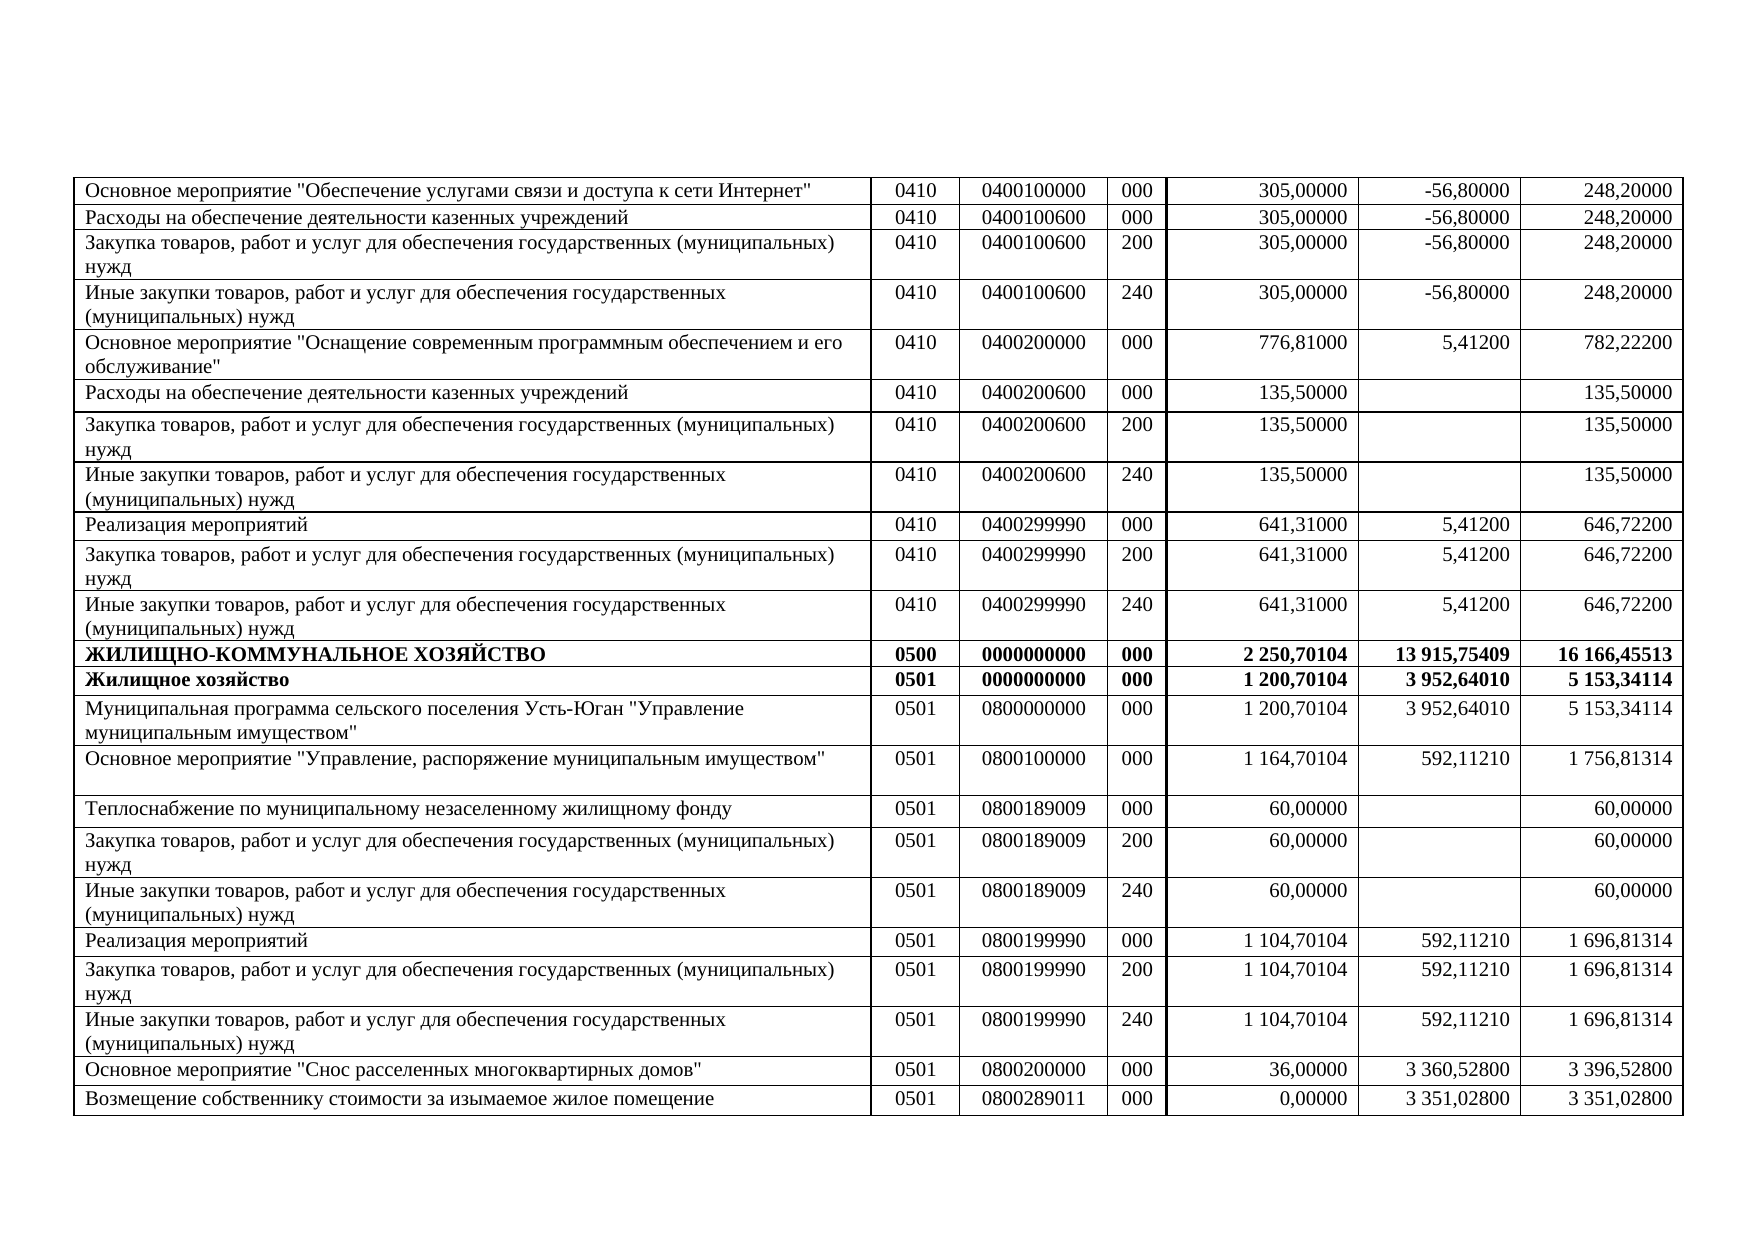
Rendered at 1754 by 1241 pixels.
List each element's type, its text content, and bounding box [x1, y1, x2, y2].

table_cell 240 [1108, 1007, 1165, 1056]
table_cell 0800289011 [960, 1086, 1107, 1115]
table_cell 60,00000 [1521, 878, 1682, 927]
table_cell ЖИЛИЩНО-КОММУНАЛЬНОЕ ХОЗЯЙСТВО [75, 641, 870, 666]
table_cell 16 166,45513 [1521, 641, 1682, 666]
table_cell Реализация мероприятий [75, 928, 870, 956]
table_cell 1 756,81314 [1521, 746, 1682, 794]
table_cell 305,00000 [1168, 178, 1358, 204]
table_cell 3 952,64010 [1359, 696, 1520, 744]
table_cell 0410 [872, 463, 959, 511]
table_cell 0400100600 [960, 230, 1107, 279]
table_cell 0800189009 [960, 878, 1107, 927]
table_cell -56,80000 [1359, 178, 1520, 204]
table_cell 0400200000 [960, 330, 1107, 379]
table_cell 000 [1108, 513, 1165, 540]
table_cell 641,31000 [1168, 541, 1358, 590]
table_cell 0000000000 [960, 667, 1107, 694]
table_cell -56,80000 [1359, 230, 1520, 279]
table_cell 200 [1108, 541, 1165, 590]
table_cell 3 351,02800 [1521, 1086, 1682, 1115]
table_cell 240 [1108, 280, 1165, 329]
table_cell 0400299990 [960, 541, 1107, 590]
table_cell 000 [1108, 205, 1165, 229]
table_cell Закупка товаров, работ и услуг для обеспечения государственных (муниципальных) нужд [75, 541, 870, 590]
table_cell 0501 [872, 928, 959, 956]
table_cell 000 [1108, 178, 1165, 204]
table_cell 5,41200 [1359, 513, 1520, 540]
table_cell 000 [1108, 641, 1165, 666]
table_cell Закупка товаров, работ и услуг для обеспечения государственных (муниципальных) нужд [75, 413, 870, 461]
table_cell 3 952,64010 [1359, 667, 1520, 694]
table_cell Основное мероприятие "Обеспечение услугами связи и доступа к сети Интернет" [75, 178, 870, 204]
table_cell 641,31000 [1168, 513, 1358, 540]
table_cell 1 104,70104 [1168, 928, 1358, 956]
table_cell 641,31000 [1168, 591, 1358, 640]
table_cell 200 [1108, 413, 1165, 461]
table_cell 305,00000 [1168, 205, 1358, 229]
table_cell 135,50000 [1168, 413, 1358, 461]
table_cell 5,41200 [1359, 591, 1520, 640]
table_cell Возмещение собственнику стоимости за изымаемое жилое помещение [75, 1086, 870, 1115]
table_cell 0501 [872, 746, 959, 794]
table_cell [1359, 380, 1520, 411]
table_cell 592,11210 [1359, 928, 1520, 956]
table_cell 248,20000 [1521, 205, 1682, 229]
table_cell Расходы на обеспечение деятельности казенных учреждений [75, 380, 870, 411]
table_cell 5,41200 [1359, 541, 1520, 590]
table_cell 646,72200 [1521, 541, 1682, 590]
table_cell 0400299990 [960, 513, 1107, 540]
table_cell 0501 [872, 828, 959, 877]
table_cell -56,80000 [1359, 205, 1520, 229]
table_cell 135,50000 [1168, 463, 1358, 511]
table_cell 1 200,70104 [1168, 667, 1358, 694]
table_cell 240 [1108, 591, 1165, 640]
table_cell Реализация мероприятий [75, 513, 870, 540]
table_cell 0501 [872, 878, 959, 927]
table_cell Иные закупки товаров, работ и услуг для обеспечения государственных (муниципальных) нужд [75, 280, 870, 329]
table_cell Жилищное хозяйство [75, 667, 870, 694]
table_cell 0400200600 [960, 380, 1107, 411]
table_cell [1359, 796, 1520, 827]
table_cell 0800199990 [960, 957, 1107, 1006]
table_cell 0501 [872, 696, 959, 744]
table_cell 60,00000 [1168, 878, 1358, 927]
table_cell 0400100600 [960, 280, 1107, 329]
table_cell 000 [1108, 330, 1165, 379]
table_cell 0501 [872, 1057, 959, 1085]
table_cell 0410 [872, 178, 959, 204]
table_cell 0410 [872, 541, 959, 590]
table_cell -56,80000 [1359, 280, 1520, 329]
table_cell 0410 [872, 380, 959, 411]
table_cell 60,00000 [1521, 796, 1682, 827]
table_cell 13 915,75409 [1359, 641, 1520, 666]
table_cell 000 [1108, 667, 1165, 694]
table_cell 0800200000 [960, 1057, 1107, 1085]
table_cell 0800100000 [960, 746, 1107, 794]
table_cell Иные закупки товаров, работ и услуг для обеспечения государственных (муниципальных) нужд [75, 591, 870, 640]
table_cell 5 153,34114 [1521, 696, 1682, 744]
table_cell 248,20000 [1521, 280, 1682, 329]
table_cell 0800000000 [960, 696, 1107, 744]
table_cell 248,20000 [1521, 178, 1682, 204]
table_cell 1 104,70104 [1168, 1007, 1358, 1056]
table_cell 5,41200 [1359, 330, 1520, 379]
table_cell 000 [1108, 696, 1165, 744]
table_cell 0410 [872, 591, 959, 640]
table_cell 0501 [872, 796, 959, 827]
table_cell 0501 [872, 1007, 959, 1056]
table_cell 000 [1108, 928, 1165, 956]
table_cell 1 200,70104 [1168, 696, 1358, 744]
table_cell 60,00000 [1521, 828, 1682, 877]
table_cell 36,00000 [1168, 1057, 1358, 1085]
table_cell 0410 [872, 280, 959, 329]
table_cell [1359, 463, 1520, 511]
table_cell 782,22200 [1521, 330, 1682, 379]
table_cell 240 [1108, 463, 1165, 511]
table_cell Закупка товаров, работ и услуг для обеспечения государственных (муниципальных) нужд [75, 957, 870, 1006]
table_cell Иные закупки товаров, работ и услуг для обеспечения государственных (муниципальных) нужд [75, 878, 870, 927]
table_cell 0501 [872, 667, 959, 694]
table_cell 2 250,70104 [1168, 641, 1358, 666]
table_cell 60,00000 [1168, 796, 1358, 827]
table_cell 200 [1108, 828, 1165, 877]
table_cell 000 [1108, 796, 1165, 827]
table_cell 0400200600 [960, 413, 1107, 461]
table_cell Основное мероприятие "Управление, распоряжение муниципальным имуществом" [75, 746, 870, 794]
table_cell 3 351,02800 [1359, 1086, 1520, 1115]
table_cell Иные закупки товаров, работ и услуг для обеспечения государственных (муниципальных) нужд [75, 463, 870, 511]
table_cell 200 [1108, 230, 1165, 279]
table_cell Основное мероприятие "Снос расселенных многоквартирных домов" [75, 1057, 870, 1085]
table_cell 0400200600 [960, 463, 1107, 511]
table_cell 0410 [872, 413, 959, 461]
table_cell 0800189009 [960, 796, 1107, 827]
table_cell 248,20000 [1521, 230, 1682, 279]
table_cell 0800199990 [960, 928, 1107, 956]
table_cell 592,11210 [1359, 1007, 1520, 1056]
table_cell 135,50000 [1521, 380, 1682, 411]
table_cell 0410 [872, 205, 959, 229]
table_cell 0500 [872, 641, 959, 666]
table_cell Теплоснабжение по муниципальному незаселенному жилищному фонду [75, 796, 870, 827]
table_cell 000 [1108, 1057, 1165, 1085]
table_cell 135,50000 [1168, 380, 1358, 411]
table_cell 000 [1108, 380, 1165, 411]
table_cell Иные закупки товаров, работ и услуг для обеспечения государственных (муниципальных) нужд [75, 1007, 870, 1056]
table_cell 000 [1108, 1086, 1165, 1115]
table_cell [1359, 878, 1520, 927]
table_cell 0410 [872, 330, 959, 379]
table_cell Закупка товаров, работ и услуг для обеспечения государственных (муниципальных) нужд [75, 230, 870, 279]
table_cell 135,50000 [1521, 413, 1682, 461]
table_cell 0501 [872, 957, 959, 1006]
table_cell 200 [1108, 957, 1165, 1006]
table_cell 1 164,70104 [1168, 746, 1358, 794]
table_cell 0800189009 [960, 828, 1107, 877]
table_cell 1 696,81314 [1521, 1007, 1682, 1056]
table_cell 305,00000 [1168, 230, 1358, 279]
table_cell 0410 [872, 230, 959, 279]
table_cell 000 [1108, 746, 1165, 794]
table_cell 1 696,81314 [1521, 928, 1682, 956]
table_cell 1 696,81314 [1521, 957, 1682, 1006]
table_cell 0410 [872, 513, 959, 540]
table_cell 592,11210 [1359, 746, 1520, 794]
table_cell 1 104,70104 [1168, 957, 1358, 1006]
table_cell 0400100000 [960, 178, 1107, 204]
table_cell 3 396,52800 [1521, 1057, 1682, 1085]
table_cell Основное мероприятие "Оснащение современным программным обеспечением и его обслуживание" [75, 330, 870, 379]
table_cell Расходы на обеспечение деятельности казенных учреждений [75, 205, 870, 229]
table_cell 60,00000 [1168, 828, 1358, 877]
table_cell 3 360,52800 [1359, 1057, 1520, 1085]
table_cell 0,00000 [1168, 1086, 1358, 1115]
table_cell 135,50000 [1521, 463, 1682, 511]
table_cell Закупка товаров, работ и услуг для обеспечения государственных (муниципальных) нужд [75, 828, 870, 877]
table_cell [1359, 828, 1520, 877]
table_cell 240 [1108, 878, 1165, 927]
table_cell 305,00000 [1168, 280, 1358, 329]
table_cell 0400100600 [960, 205, 1107, 229]
table_cell 592,11210 [1359, 957, 1520, 1006]
table_cell 0800199990 [960, 1007, 1107, 1056]
table_cell [1359, 413, 1520, 461]
table_cell Муниципальная программа сельского поселения Усть-Юган "Управление муниципальным имуществом" [75, 696, 870, 744]
table_cell 0400299990 [960, 591, 1107, 640]
table_cell 0501 [872, 1086, 959, 1115]
table_cell 646,72200 [1521, 513, 1682, 540]
table_cell 5 153,34114 [1521, 667, 1682, 694]
table_cell 646,72200 [1521, 591, 1682, 640]
table_cell 0000000000 [960, 641, 1107, 666]
table_cell 776,81000 [1168, 330, 1358, 379]
